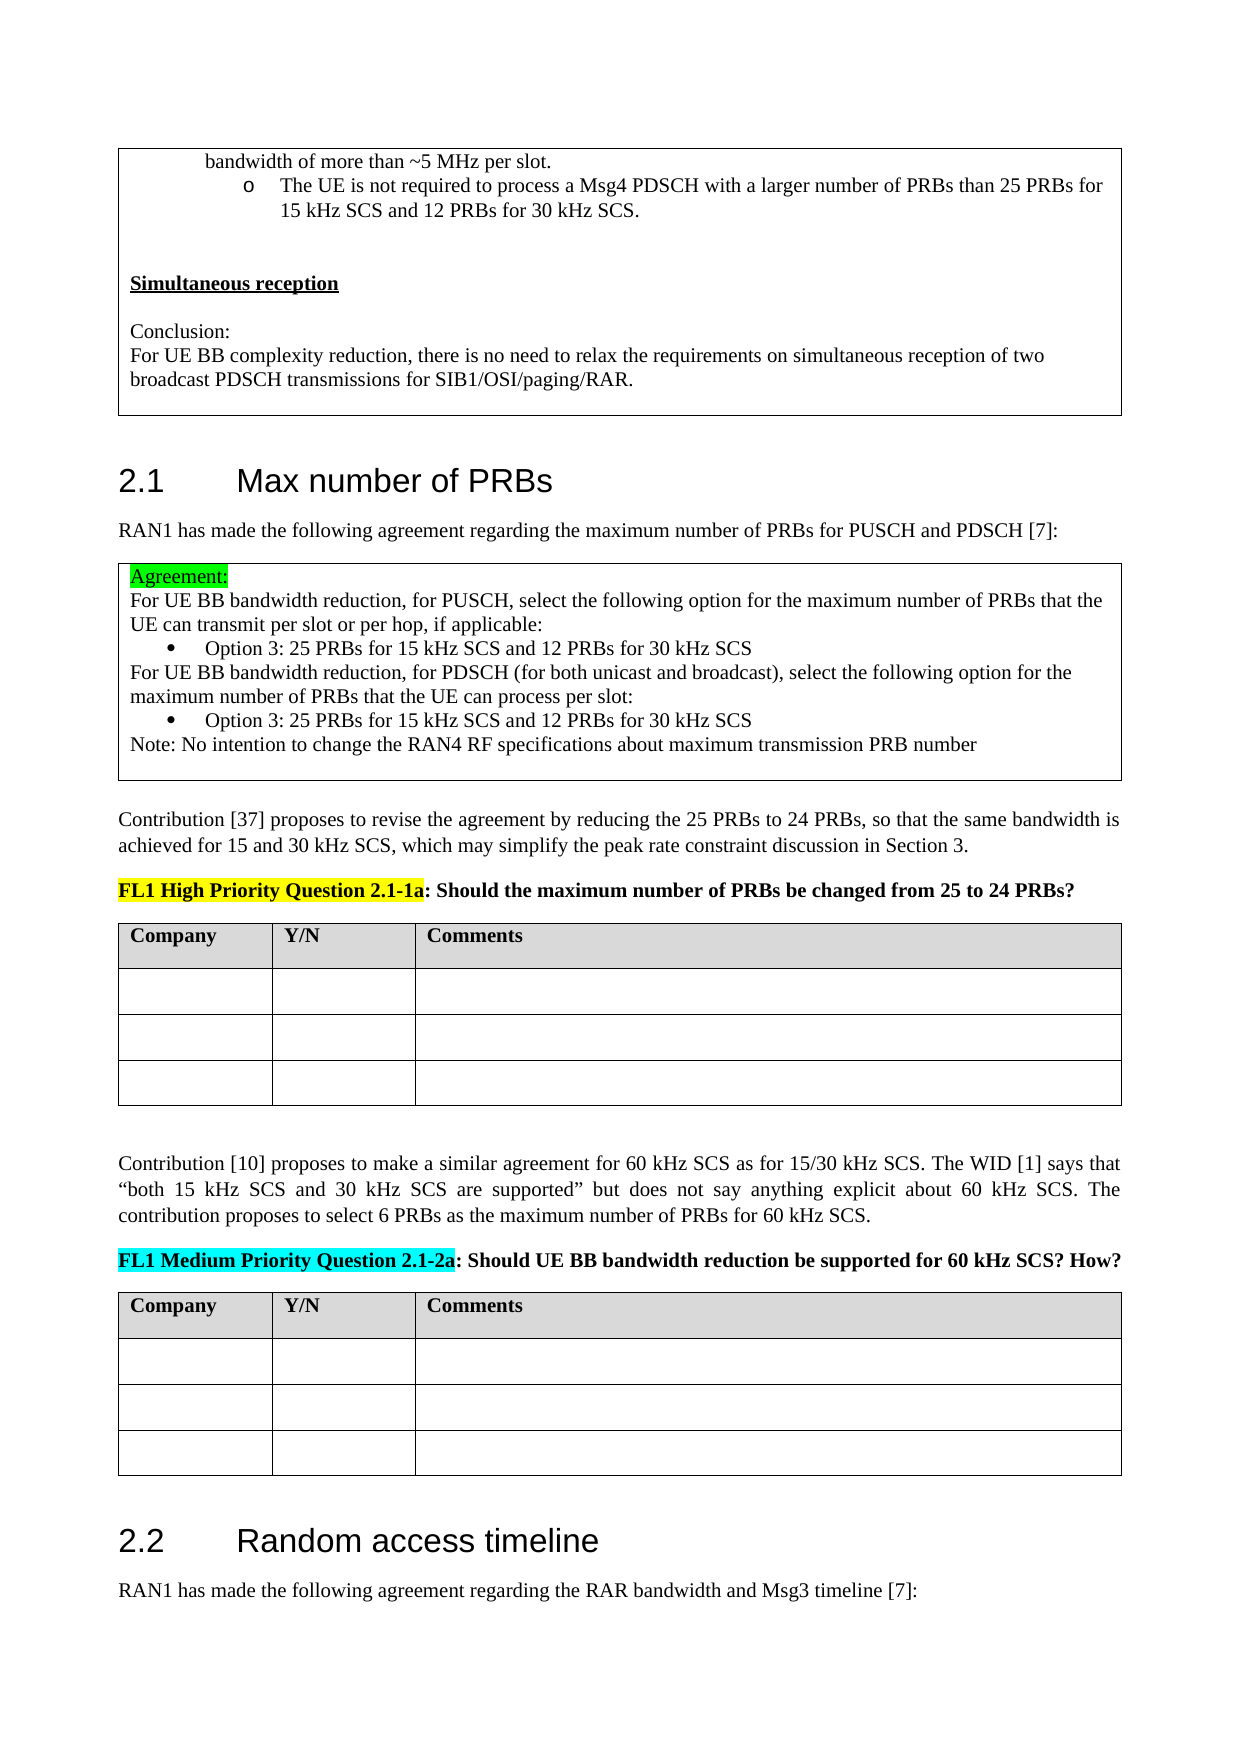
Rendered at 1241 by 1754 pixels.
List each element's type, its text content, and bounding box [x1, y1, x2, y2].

table_cell [119, 1385, 272, 1429]
table_cell [416, 1385, 1121, 1429]
table_cell [273, 1015, 415, 1059]
text FL1 High Priority Question 2.1-1a: Should the maximum number of PRBs be changed from 25 to 24 PRBs? [424, 878, 1122, 902]
table_header Company [119, 924, 272, 968]
table_cell [416, 1015, 1121, 1059]
table_header Y/N [273, 924, 415, 968]
table_header Y/N [273, 1293, 415, 1338]
table_header Company [119, 1293, 272, 1338]
text RAN1 has made the following agreement regarding the maximum number of PRBs for PUSCH and PDSCH [7]: [118, 518, 1122, 542]
text RAN1 has made the following agreement regarding the RAR bandwidth and Msg3 timeline [7]: [118, 1578, 1122, 1602]
table_cell [416, 1339, 1121, 1384]
text Contribution [10] proposes to make a similar agreement for 60 kHz SCS as for 15/30 kHz SCS. The WID [1] says that “both 15 kHz SCS and 30 kHz SCS are supported” but does not say anything explicit about 60 kHz SCS. The contribution proposes to select 6 PRBs as the maximum number of PRBs for 60 kHz SCS. [118, 1151, 1122, 1227]
table_cell [273, 1339, 415, 1384]
table_cell [273, 1431, 415, 1475]
table_cell [119, 1339, 272, 1384]
table_cell [119, 1431, 272, 1475]
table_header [119, 149, 1121, 415]
text 2.1 Max number of PRBs [118, 461, 1122, 499]
table_cell [119, 969, 272, 1014]
table_cell [273, 969, 415, 1014]
table_cell [416, 1431, 1121, 1475]
text FL1 Medium Priority Question 2.1-2a: Should UE BB bandwidth reduction be supported for 60 kHz SCS? How? [455, 1248, 1122, 1272]
table_cell [416, 1061, 1121, 1105]
table_cell [416, 969, 1121, 1014]
table_cell [273, 1385, 415, 1429]
text 2.2 Random access timeline [118, 1521, 1122, 1559]
text Contribution [37] proposes to revise the agreement by reducing the 25 PRBs to 24 PRBs, so that the same bandwidth is achieved for 15 and 30 kHz SCS, which may simplify the peak rate constraint discussion in Section 3. [118, 781, 1122, 857]
table_header Comments [416, 1293, 1121, 1338]
table_header Comments [416, 924, 1121, 968]
table_header Agreement: For UE BB bandwidth reduction, for PUSCH, select the following option for the maximum number of PRBs that the UE can transmit per slot or per hop, if applicable: Option 3: 25 PRBs for 15 kHz SCS and 12 PRBs for 30 kHz SCS For UE BB bandwidth reduction, for PDSCH (for both unicast and broadcast), select the following option for the maximum number of PRBs that the UE can process per slot: Option 3: 25 PRBs for 15 kHz SCS and 12 PRBs for 30 kHz SCS Note: No intention to change the RAN4 RF specifications about maximum transmission PRB number [119, 564, 1121, 780]
table_cell [119, 1015, 272, 1059]
table_cell [273, 1061, 415, 1105]
table_cell [119, 1061, 272, 1105]
